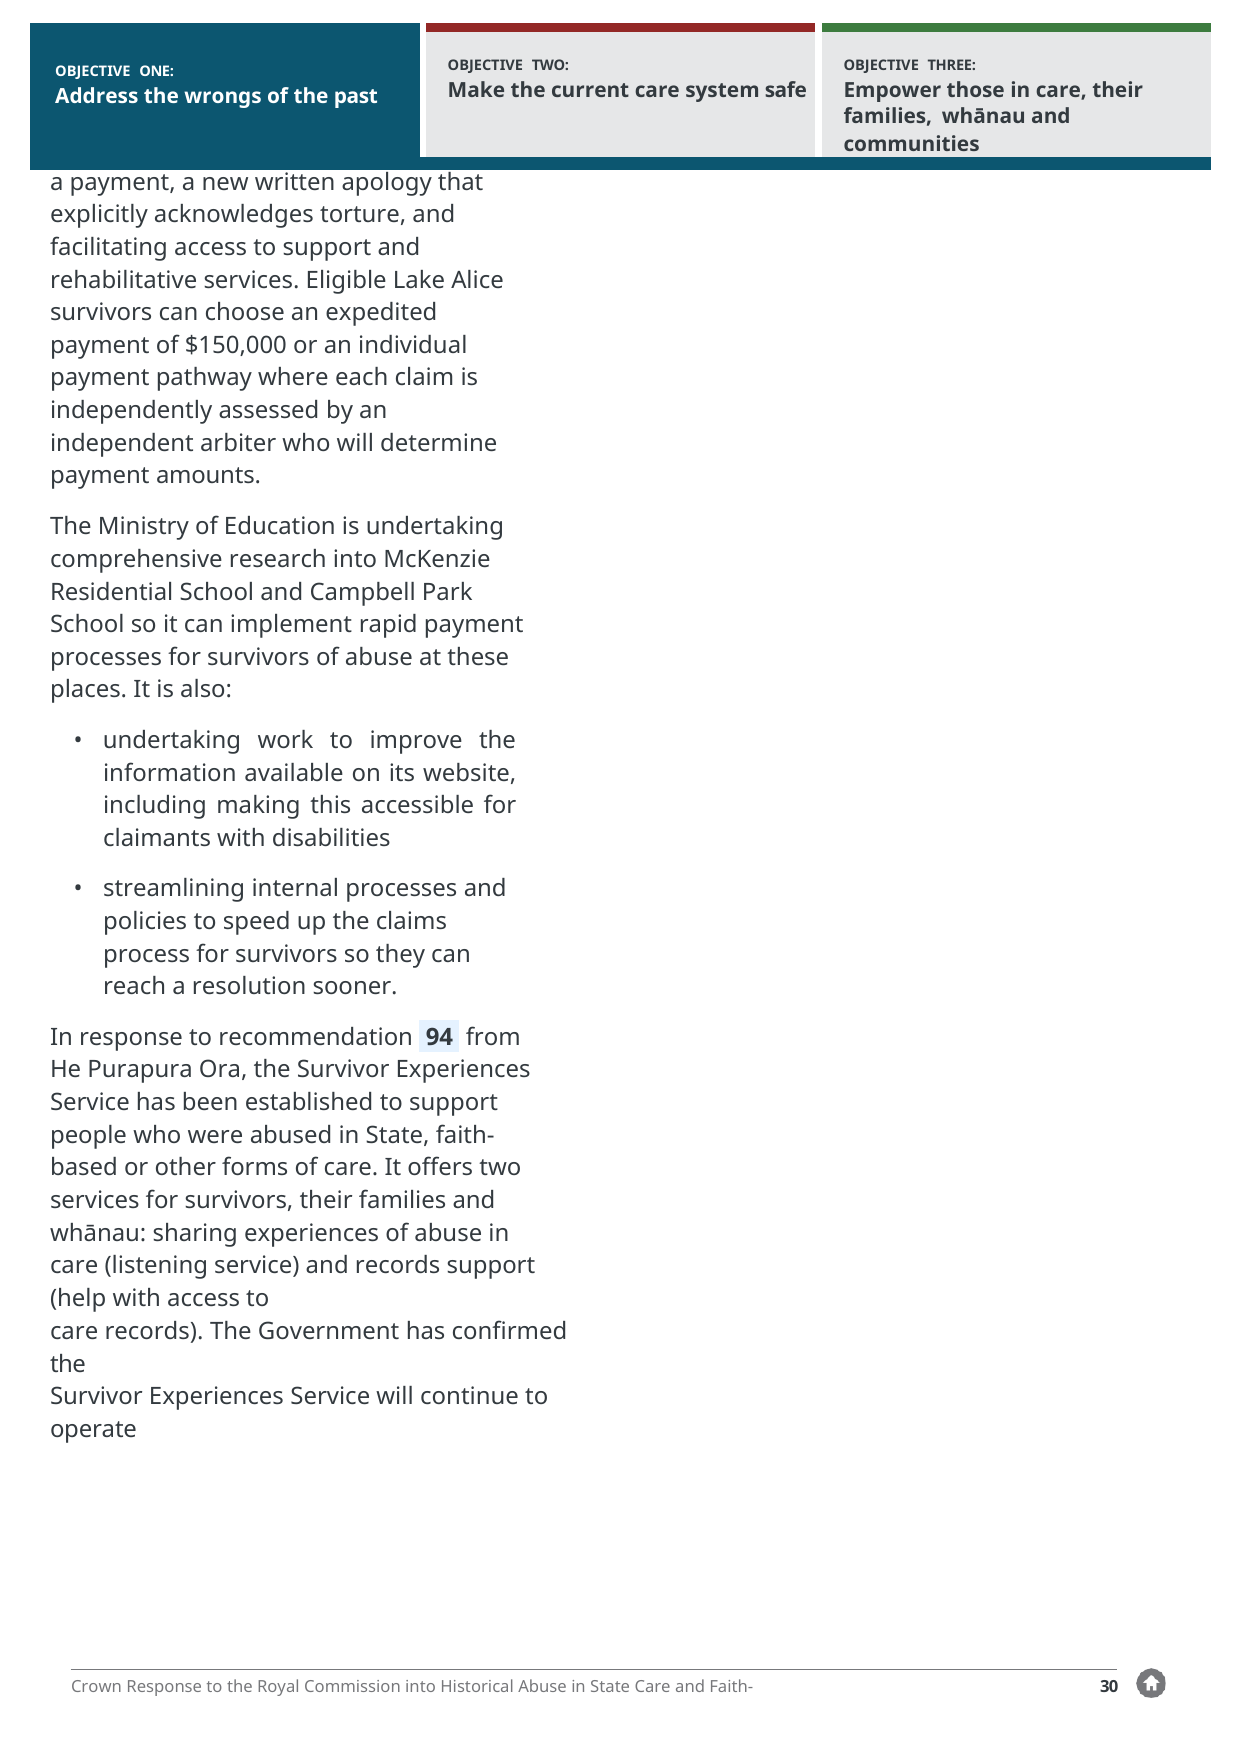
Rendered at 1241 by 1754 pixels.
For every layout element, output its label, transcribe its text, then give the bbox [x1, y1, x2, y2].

text care records). The Government has confirmed the [50, 1314, 595, 1379]
picture [1136, 1668, 1166, 1698]
text The Ministry of Education is undertaking comprehensive research into McKenzie Residential School and Campbell Park School so it can implement rapid payment processes for survivors of abuse at these places. It is also: [50, 509, 537, 705]
text a payment, a new written apology that explicitly acknowledges torture, and facilitating access to support and rehabilitative services. Eligible Lake Alice survivors can choose an expedited payment of $150,000 or an individual payment pathway where each claim is independently assessed by an independent arbiter who will determine payment amounts. [50, 164, 513, 491]
text Survivor Experiences Service will continue to operate [50, 1379, 595, 1444]
list undertaking work to improve the information available on its website, including making this accessible for claimants with disabilities [73, 723, 516, 853]
text In response to recommendation 94 from He Purapura Ora, the Survivor Experiences Service has been established to support people who were abused in State, faith-based or other forms of care. It offers two services for survivors, their families and whānau: sharing experiences of abuse in care (listening service) and records support (help with access to [50, 1020, 539, 1313]
list streamlining internal processes and policies to speed up the claims process for survivors so they can reach a resolution sooner. [73, 871, 521, 1002]
